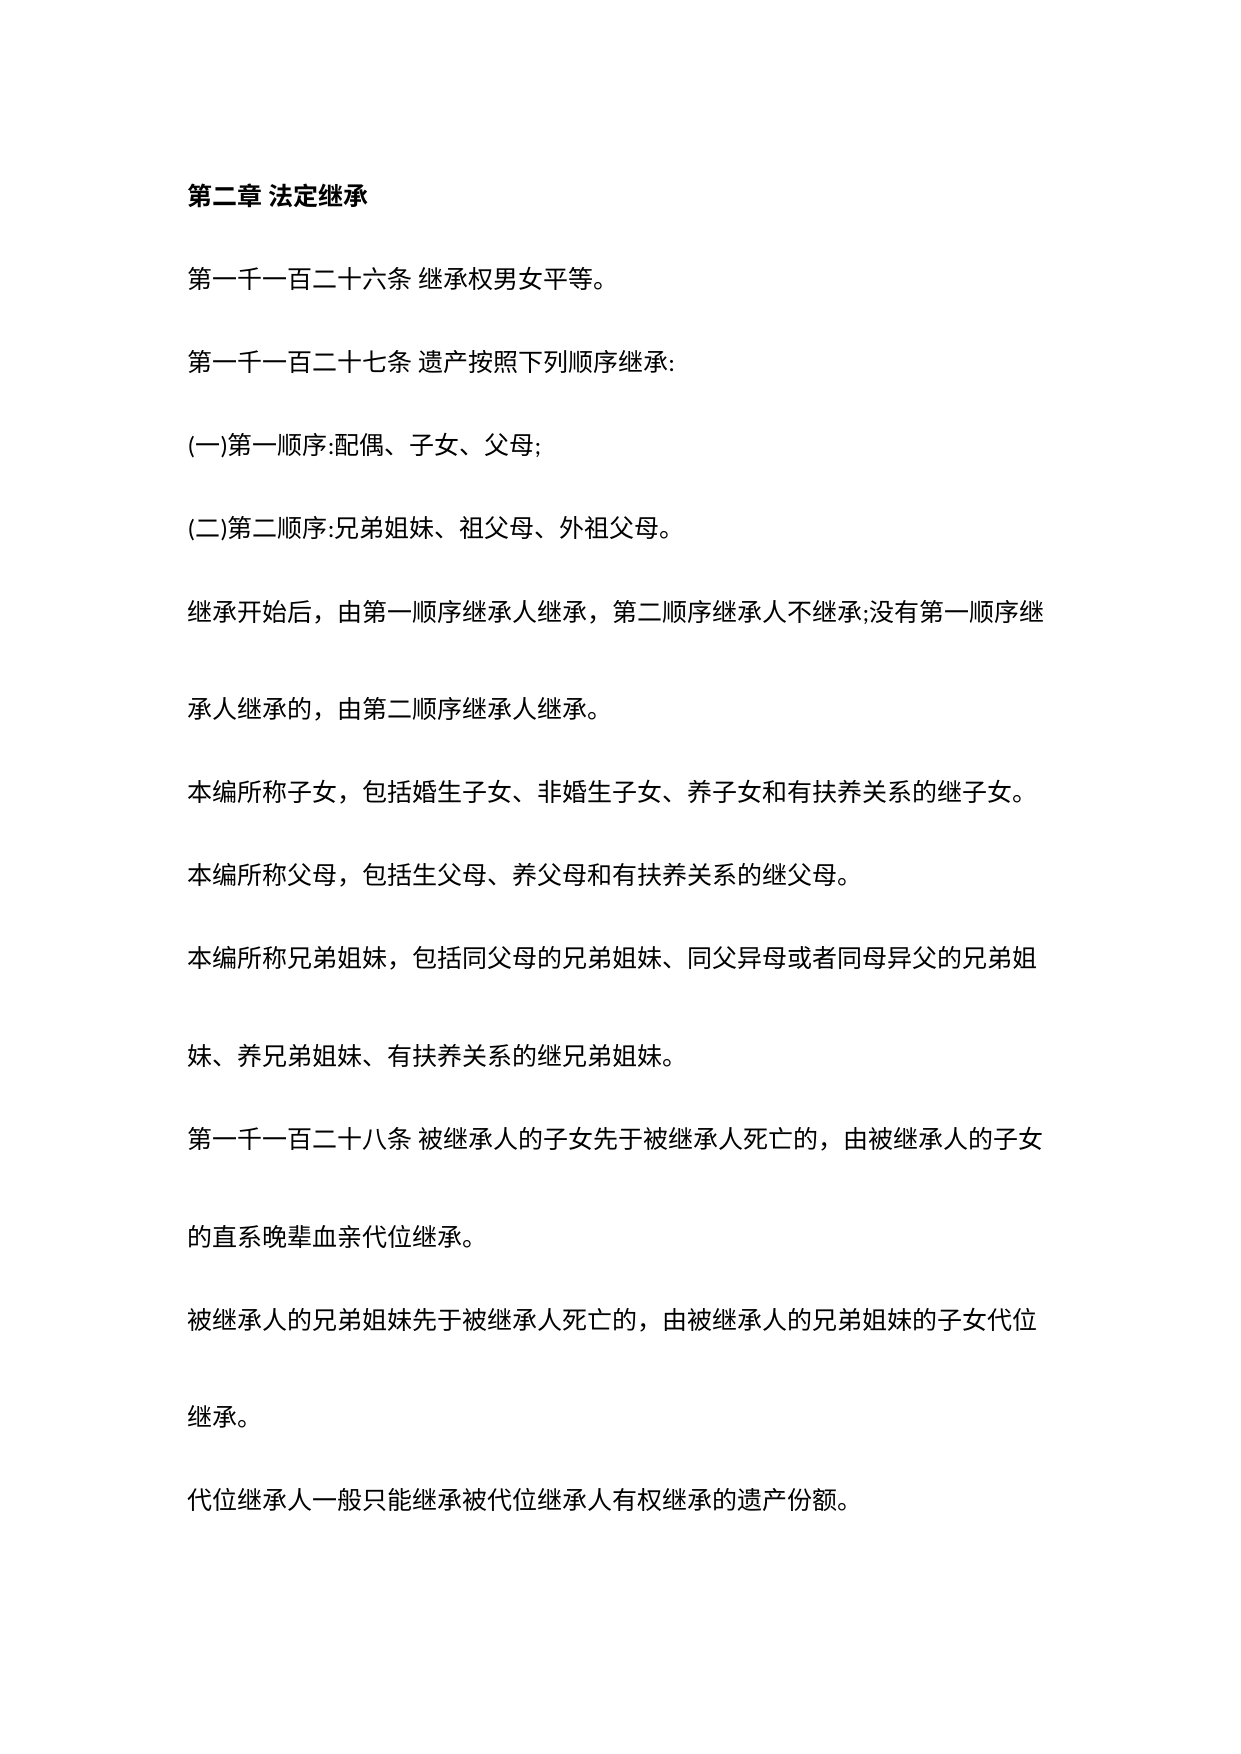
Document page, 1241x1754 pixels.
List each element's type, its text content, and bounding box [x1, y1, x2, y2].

text 继承开始后，由第一顺序继承人继承，第二顺序继承人不继承;没有第一顺序继承人继承的，由第二顺序继承人继承。 [187, 578, 1053, 740]
text 第一千一百二十七条 遗产按照下列顺序继承: [187, 328, 1053, 393]
text 被继承人的兄弟姐妹先于被继承人死亡的，由被继承人的兄弟姐妹的子女代位继承。 [187, 1286, 1053, 1448]
text (二)第二顺序:兄弟姐妹、祖父母、外祖父母。 [187, 494, 1053, 559]
text 代位继承人一般只能继承被代位继承人有权继承的遗产份额。 [187, 1466, 1053, 1531]
text 第二章 法定继承 [187, 162, 1053, 227]
text 第一千一百二十六条 继承权男女平等。 [187, 245, 1053, 310]
text 本编所称子女，包括婚生子女、非婚生子女、养子女和有扶养关系的继子女。 [187, 758, 1053, 823]
text 本编所称兄弟姐妹，包括同父母的兄弟姐妹、同父异母或者同母异父的兄弟姐妹、养兄弟姐妹、有扶养关系的继兄弟姐妹。 [187, 924, 1053, 1087]
text 本编所称父母，包括生父母、养父母和有扶养关系的继父母。 [187, 841, 1053, 906]
text (一)第一顺序:配偶、子女、父母; [187, 411, 1053, 476]
text 第一千一百二十八条 被继承人的子女先于被继承人死亡的，由被继承人的子女的直系晚辈血亲代位继承。 [187, 1105, 1053, 1268]
